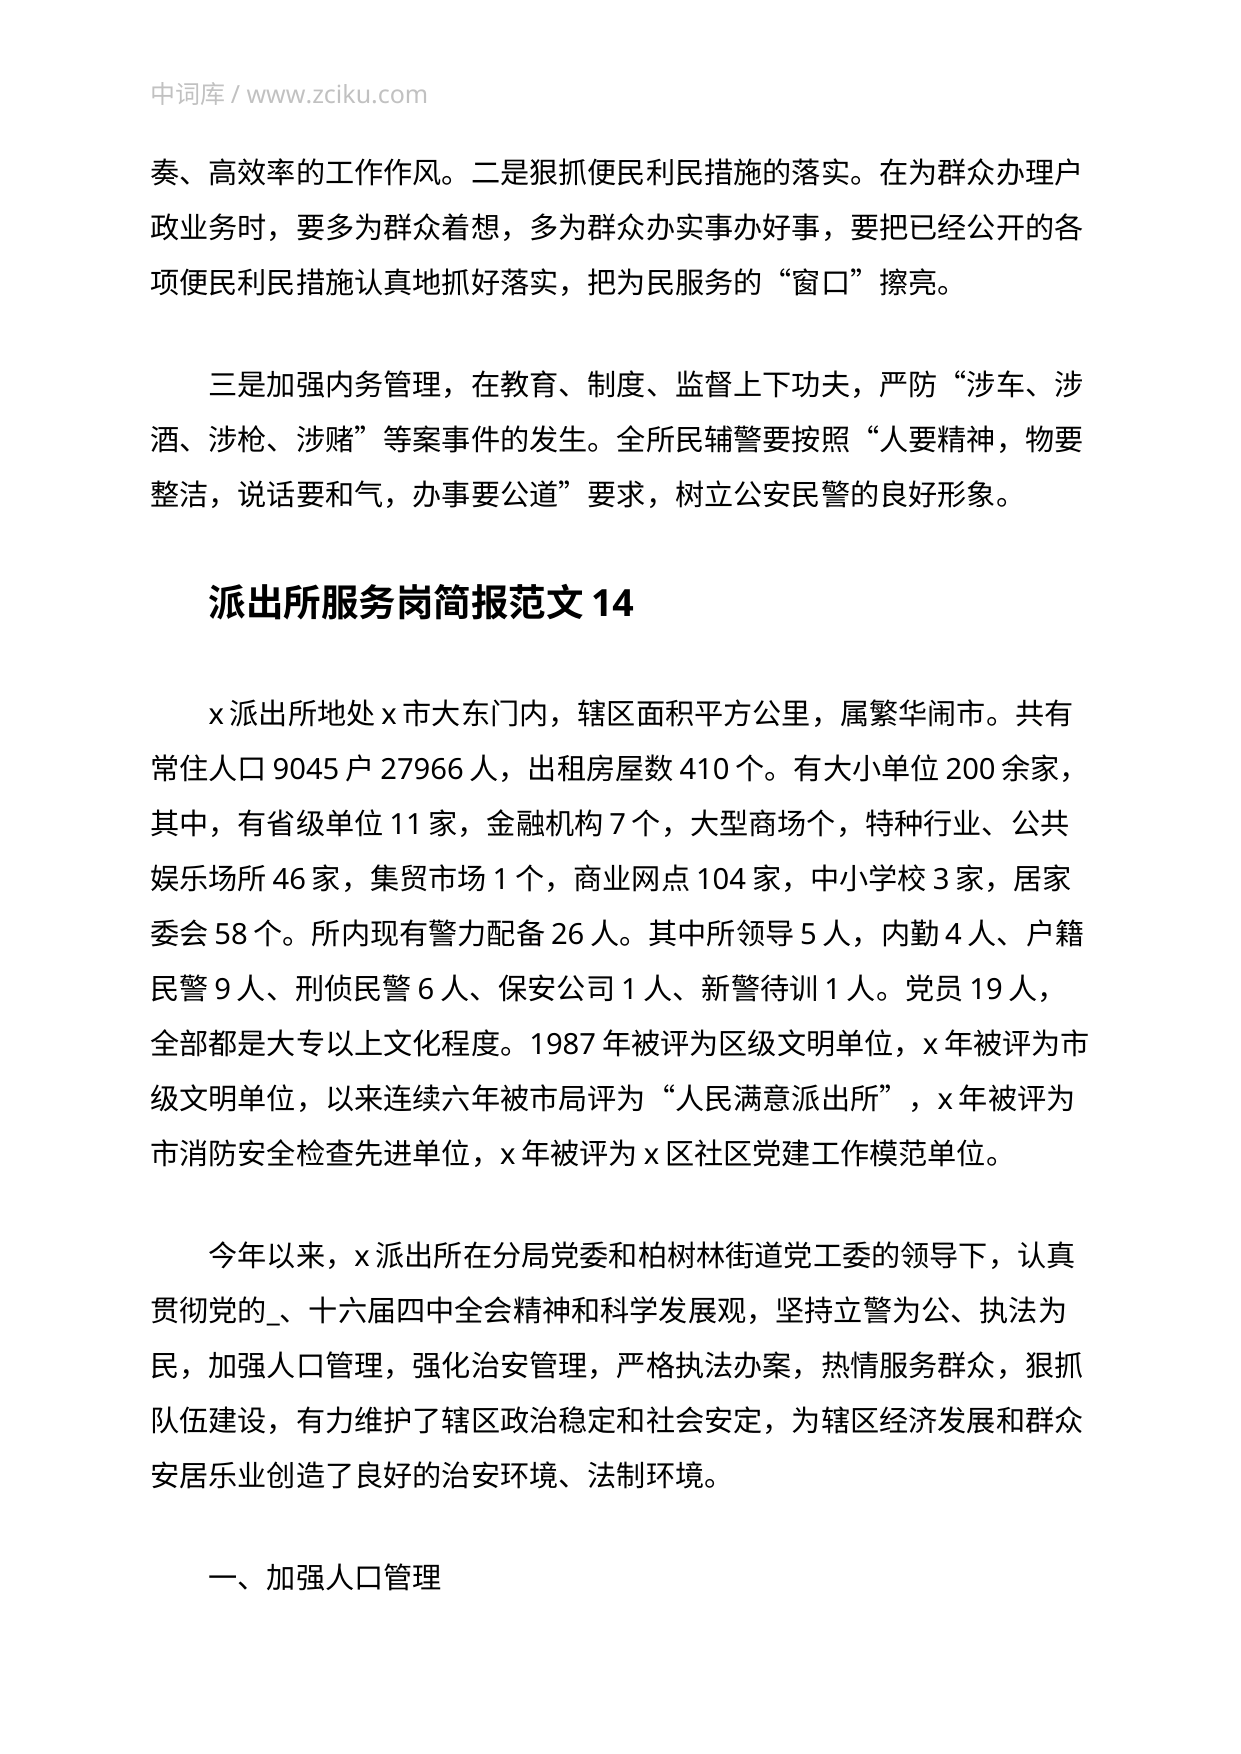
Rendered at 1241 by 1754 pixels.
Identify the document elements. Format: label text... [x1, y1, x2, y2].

text x派出所地处x市大东门内，辖区面积平方公里，属繁华闹市。共有常住人口9045户27966人，出租房屋数410个。有大小单位200余家，其中，有省级单位11家，金融机构7个，大型商场个，特种行业、公共娱乐场所46家，集贸市场1个，商业网点104家，中小学校3家，居家委会58个。所内现有警力配备26人。其中所领导5人，内勤4人、户籍民警9人、刑侦民警6人、保安公司1人、新警待训1人。党员19人，全部都是大专以上文化程度。1987年被评为区级文明单位，x年被评为市级文明单位，以来连续六年被市局评为“人民满意派出所”，x年被评为市消防安全检查先进单位，x年被评为x区社区党建工作模范单位。 [150, 691, 1090, 1173]
text 三是加强内务管理，在教育、制度、监督上下功夫，严防“涉车、涉酒、涉枪、涉赌”等案事件的发生。全所民辅警要按照“人要精神，物要整洁，说话要和气，办事要公道”要求，树立公安民警的良好形象。 [150, 362, 1090, 514]
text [150, 150, 1090, 302]
text 派出所服务岗简报范文14 [150, 573, 1090, 628]
text 今年以来，x派出所在分局党委和柏树林街道党工委的领导下，认真贯彻党的_、十六届四中全会精神和科学发展观，坚持立警为公、执法为民，加强人口管理，强化治安管理，严格执法办案，热情服务群众，狠抓队伍建设，有力维护了辖区政治稳定和社会安定，为辖区经济发展和群众安居乐业创造了良好的治安环境、法制环境。 [150, 1233, 1090, 1495]
text 一、加强人口管理 [150, 1554, 1090, 1597]
